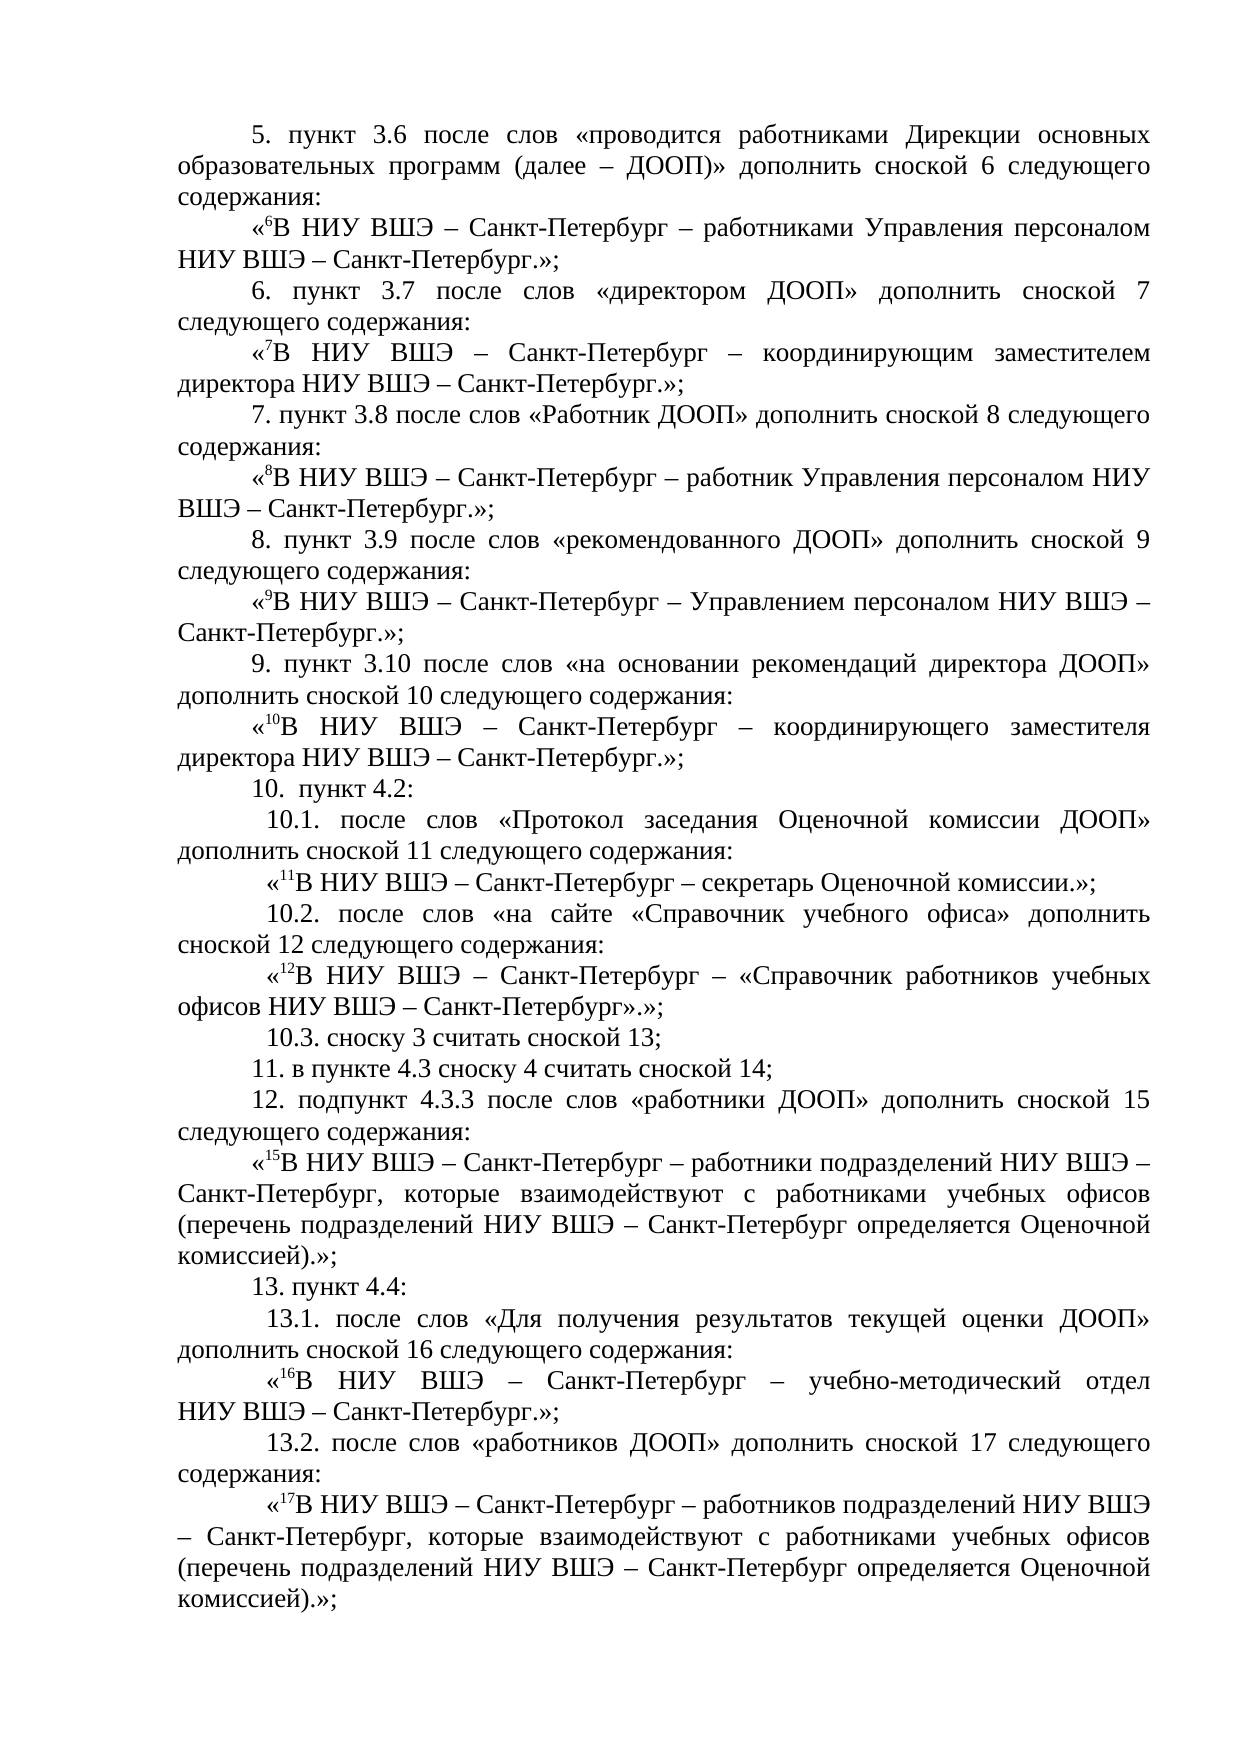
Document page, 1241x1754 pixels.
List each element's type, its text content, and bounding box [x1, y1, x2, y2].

text «12В НИУ ВШЭ – Санкт-Петербург – «Справочник работников учебных офисов НИУ ВШЭ – Санкт-Петербург».»; [177, 959, 1152, 1021]
text 8. пункт 3.9 после слов «рекомендованного ДООП» дополнить сноской 9 следующего содержания: [177, 523, 1152, 585]
text 5. пункт 3.6 после слов «проводится работниками Дирекции основных образовательных программ (далее – ДООП)» дополнить сноской 6 следующего содержания: [177, 118, 1152, 212]
text 6. пункт 3.7 после слов «директором ДООП» дополнить сноской 7 следующего содержания: [177, 274, 1152, 336]
text 10.2. после слов «на сайте «Справочник учебного офиса» дополнить сноской 12 следующего содержания: [177, 897, 1152, 959]
text 10.3. сноску 3 считать сноской 13; [177, 1021, 1152, 1052]
text 13.2. после слов «работников ДООП» дополнить сноской 17 следующего содержания: [177, 1426, 1152, 1488]
text «8В НИУ ВШЭ – Санкт-Петербург – работник Управления персоналом НИУ ВШЭ – Санкт-Петербург.»; [177, 461, 1152, 523]
text 13. пункт 4.4: [177, 1271, 1152, 1302]
text «10В НИУ ВШЭ – Санкт-Петербург – координирующего заместителя директора НИУ ВШЭ – Санкт-Петербург.»; [177, 710, 1152, 772]
text 13.1. после слов «Для получения результатов текущей оценки ДООП» дополнить сноской 16 следующего содержания: [177, 1302, 1152, 1364]
text «9В НИУ ВШЭ – Санкт-Петербург – Управлением персоналом НИУ ВШЭ – Санкт-Петербург.»; [177, 585, 1152, 648]
text «15В НИУ ВШЭ – Санкт-Петербург – работники подразделений НИУ ВШЭ – Санкт-Петербург, которые взаимодействуют с работниками учебных офисов (перечень подразделений НИУ ВШЭ – Санкт-Петербург определяется Оценочной комиссией).»; [177, 1146, 1152, 1271]
text 12. подпункт 4.3.3 после слов «работники ДООП» дополнить сноской 15 следующего содержания: [177, 1084, 1152, 1146]
text 7. пункт 3.8 после слов «Работник ДООП» дополнить сноской 8 следующего содержания: [177, 398, 1152, 461]
text 10.1. после слов «Протокол заседания Оценочной комиссии ДООП» дополнить сноской 11 следующего содержания: [177, 803, 1152, 866]
text «11В НИУ ВШЭ – Санкт-Петербург – секретарь Оценочной комиссии.»; [177, 866, 1152, 897]
text «7В НИУ ВШЭ – Санкт-Петербург – координирующим заместителем директора НИУ ВШЭ – Санкт-Петербург.»; [177, 336, 1152, 398]
text 9. пункт 3.10 после слов «на основании рекомендаций директора ДООП» дополнить сноской 10 следующего содержания: [177, 648, 1152, 710]
text «16В НИУ ВШЭ – Санкт-Петербург – учебно-методический отдел НИУ ВШЭ – Санкт-Петербург.»; [177, 1364, 1152, 1426]
text «6В НИУ ВШЭ – Санкт-Петербург – работниками Управления персоналом НИУ ВШЭ – Санкт-Петербург.»; [177, 212, 1152, 274]
text «17В НИУ ВШЭ – Санкт-Петербург – работников подразделений НИУ ВШЭ – Санкт-Петербург, которые взаимодействуют с работниками учебных офисов (перечень подразделений НИУ ВШЭ – Санкт-Петербург определяется Оценочной комиссией).»; [177, 1488, 1152, 1613]
text 11. в пункте 4.3 сноску 4 считать сноской 14; [177, 1052, 1152, 1084]
text 10. пункт 4.2: [177, 772, 1152, 803]
